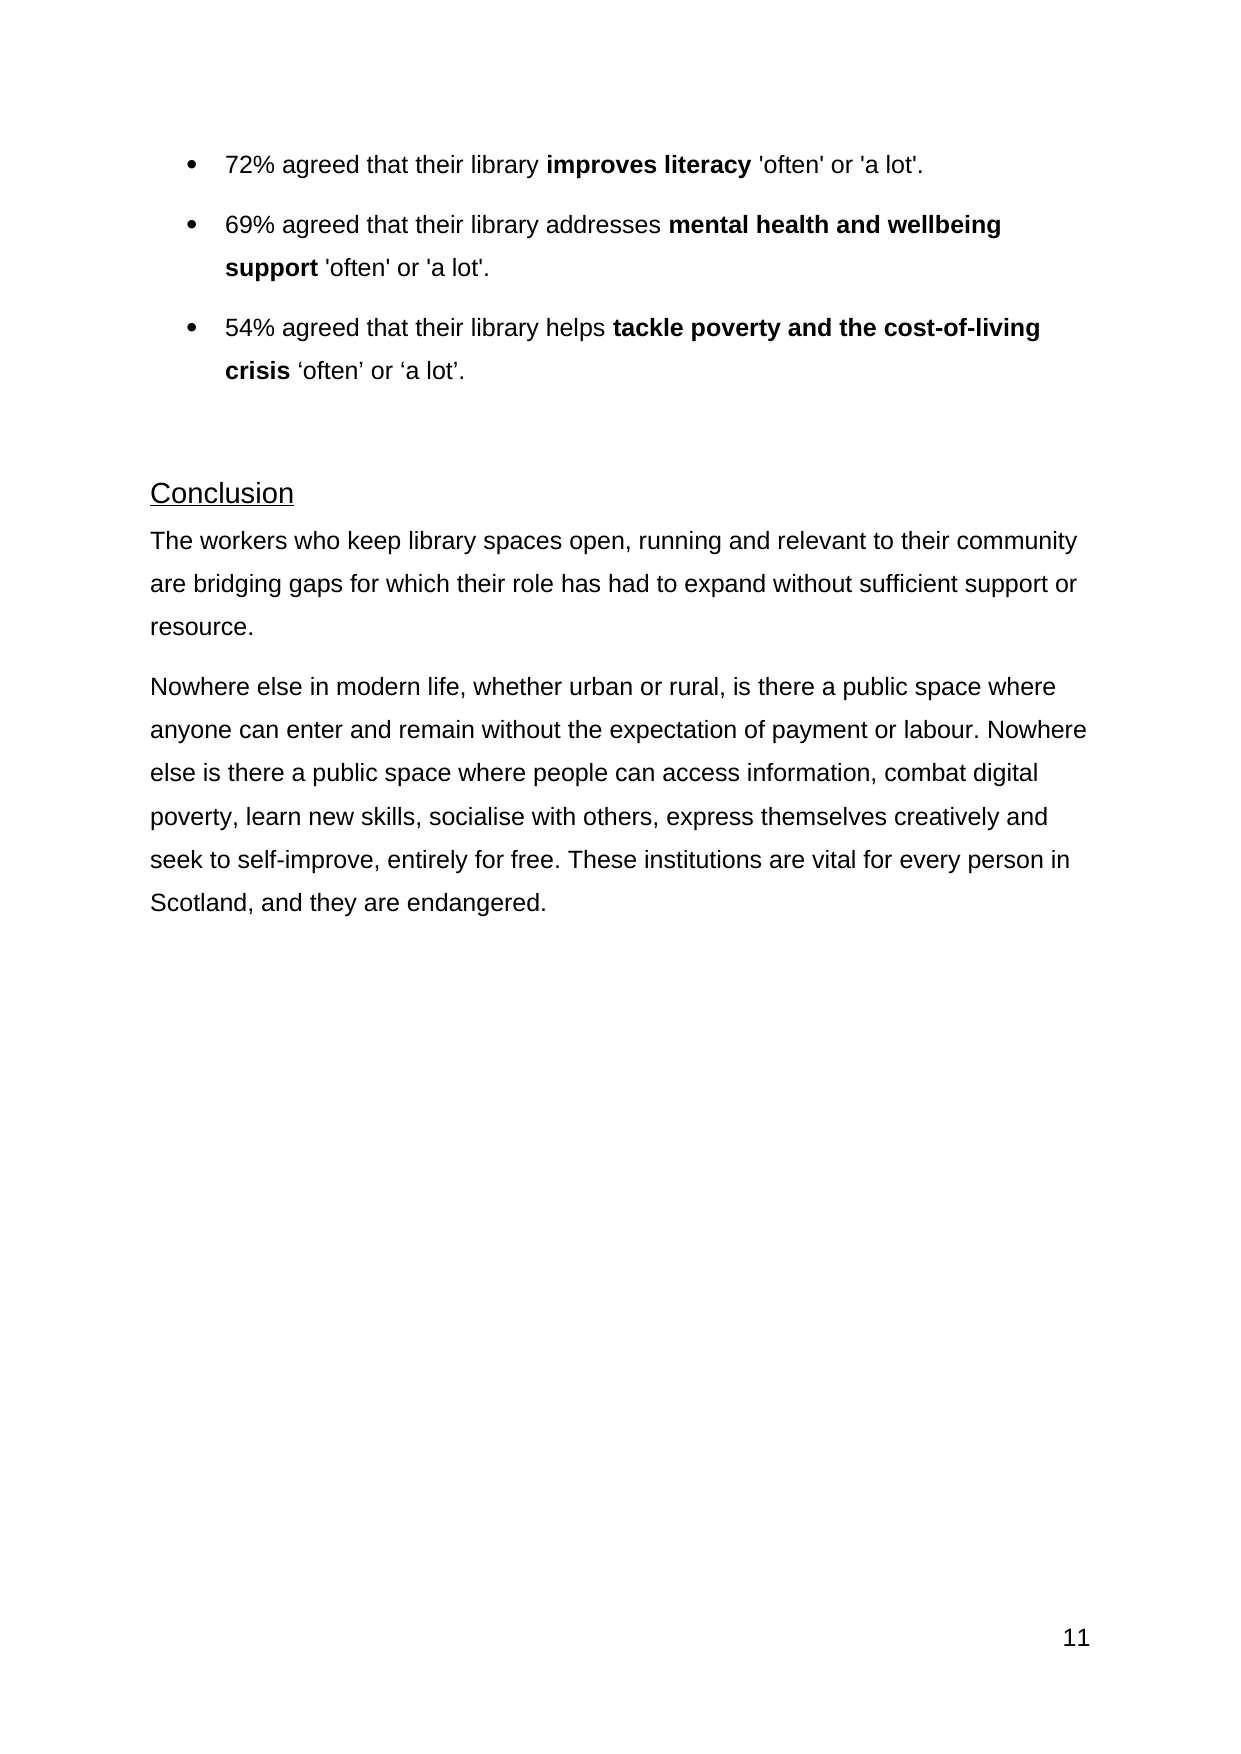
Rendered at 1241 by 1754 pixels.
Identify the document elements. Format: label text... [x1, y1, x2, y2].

list 54% agreed that their library helps tackle poverty and the cost-of-living crisis ‘often’ or ‘a lot’. [187, 313, 1090, 385]
subtitle Conclusion [150, 476, 1090, 509]
list 72% agreed that their library improves literacy 'often' or 'a lot'. [187, 150, 1090, 179]
text The workers who keep library spaces open, running and relevant to their community are bridging gaps for which their role has had to expand without sufficient support or resource. [150, 526, 1090, 641]
list 69% agreed that their library addresses mental health and wellbeing support 'often' or 'a lot'. [187, 210, 1090, 282]
text Nowhere else in modern life, whether urban or rural, is there a public space where anyone can enter and remain without the expectation of payment or labour. Nowhere else is there a public space where people can access information, combat digital poverty, learn new skills, socialise with others, express themselves creatively and seek to self-improve, entirely for free. These institutions are vital for every person in Scotland, and they are endangered. [150, 672, 1090, 916]
